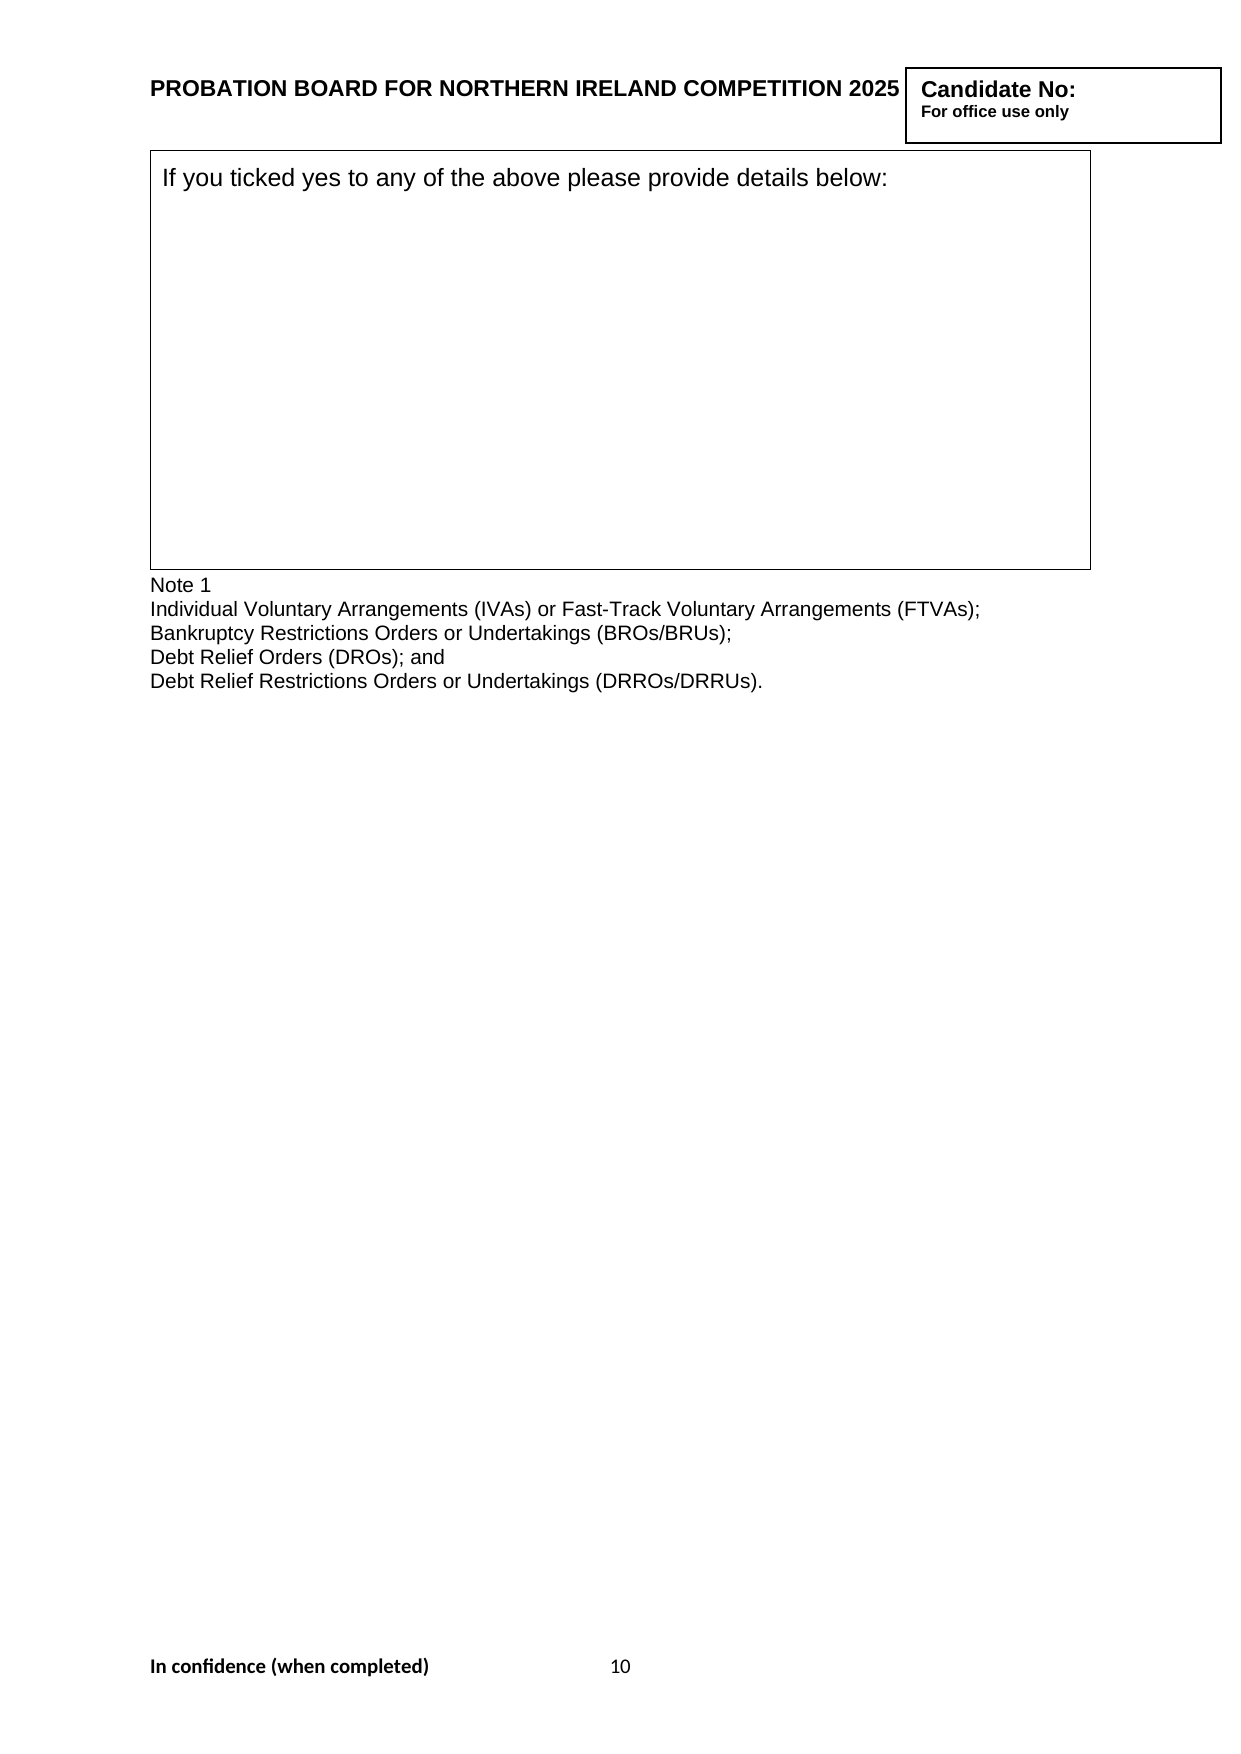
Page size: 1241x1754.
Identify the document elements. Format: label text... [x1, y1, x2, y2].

text Individual Voluntary Arrangements (IVAs) or Fast-Track Voluntary Arrangements (FTVAs); [150, 597, 1090, 621]
text Bankruptcy Restrictions Orders or Undertakings (BROs/BRUs); [150, 621, 1090, 645]
text Debt Relief Orders (DROs); and [150, 645, 1090, 669]
table_header If you ticked yes to any of the above please provide details below: [151, 151, 1090, 569]
text Debt Relief Restrictions Orders or Undertakings (DRROs/DRRUs). [150, 669, 1090, 693]
text Note 1 [150, 573, 1090, 597]
